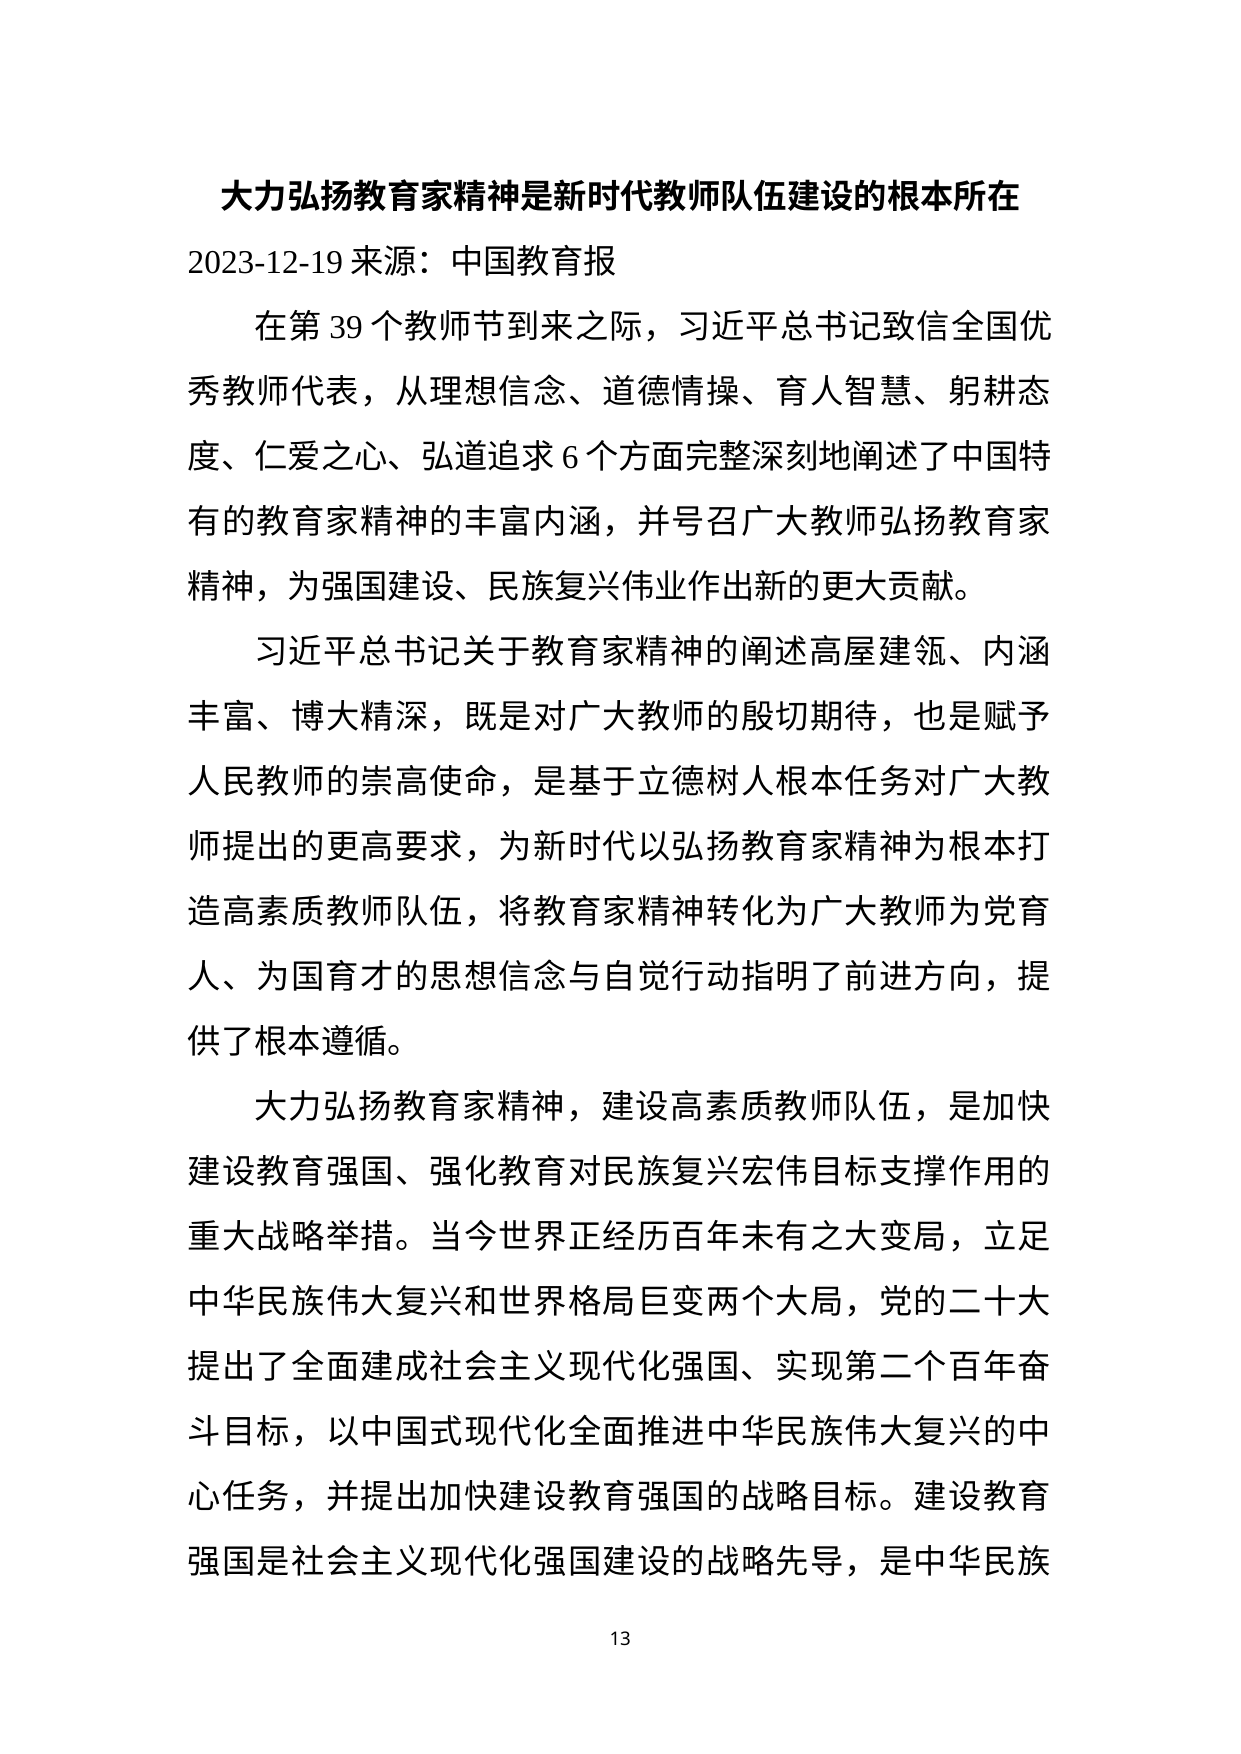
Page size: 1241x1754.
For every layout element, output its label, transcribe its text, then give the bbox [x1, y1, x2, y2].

text 在第39个教师节到来之际，习近平总书记致信全国优秀教师代表，从理想信念、道德情操、育人智慧、躬耕态度、仁爱之心、弘道追求6个方面完整深刻地阐述了中国特有的教育家精神的丰富内涵，并号召广大教师弘扬教育家精神，为强国建设、民族复兴伟业作出新的更大贡献。 [187, 292, 1053, 617]
text 习近平总书记关于教育家精神的阐述高屋建瓴、内涵丰富、博大精深，既是对广大教师的殷切期待，也是赋予人民教师的崇高使命，是基于立德树人根本任务对广大教师提出的更高要求，为新时代以弘扬教育家精神为根本打造高素质教师队伍，将教育家精神转化为广大教师为党育人、为国育才的思想信念与自觉行动指明了前进方向，提供了根本遵循。 [187, 617, 1053, 1072]
text 大力弘扬教育家精神是新时代教师队伍建设的根本所在 [187, 162, 1053, 227]
text 2023-12-19来源：中国教育报 [187, 227, 1053, 292]
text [187, 1072, 1053, 1592]
